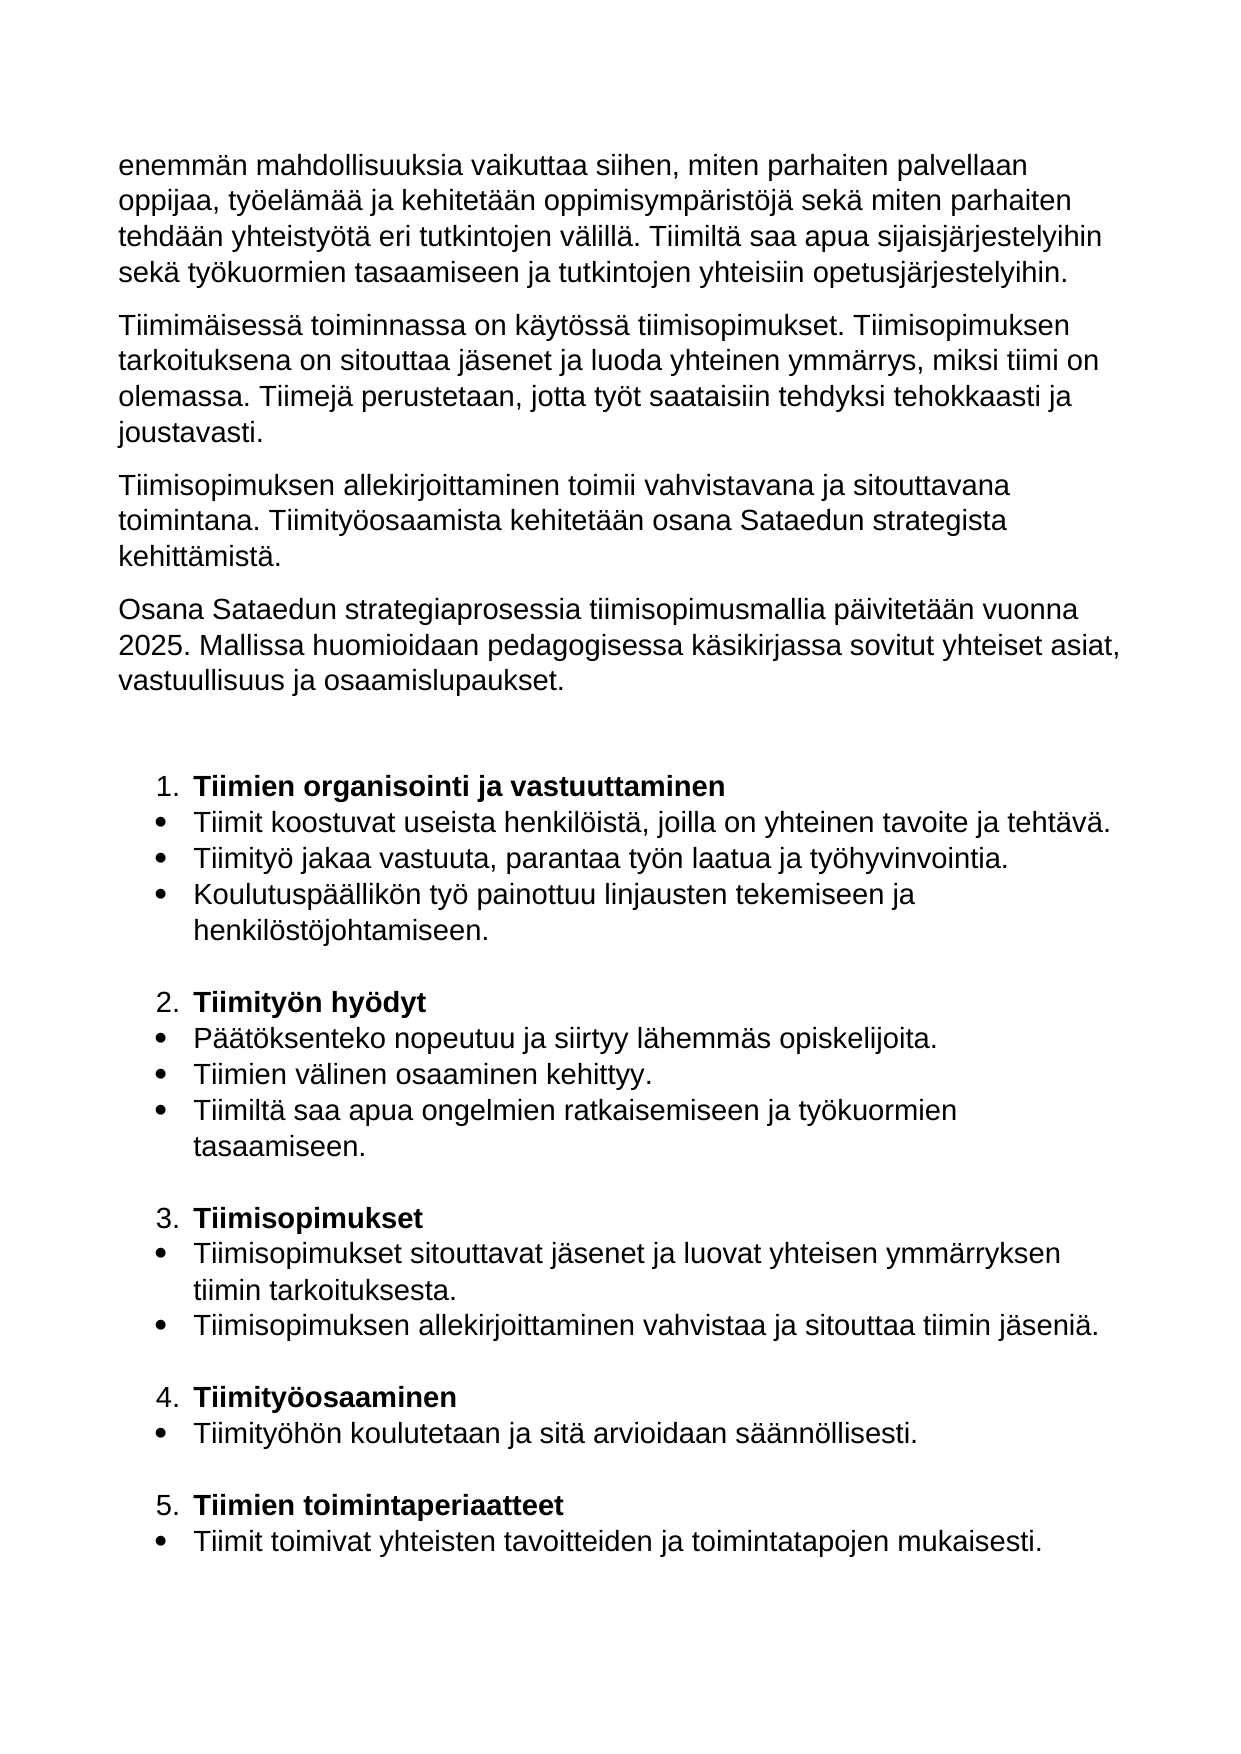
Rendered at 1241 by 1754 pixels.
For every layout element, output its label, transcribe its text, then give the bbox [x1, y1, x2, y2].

list Tiimisopimuksen allekirjoittaminen vahvistaa ja sitouttaa tiimin jäseniä. [156, 1308, 1122, 1342]
list Tiimisopimukset [156, 1201, 1122, 1234]
text Tiimisopimuksen allekirjoittaminen toimii vahvistavana ja sitouttavana toimintana. Tiimityöosaamista kehitetään osana Sataedun strategista kehittämistä. [118, 468, 1122, 573]
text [118, 148, 1122, 289]
list Tiimit koostuvat useista henkilöistä, joilla on yhteinen tavoite ja tehtävä. [156, 805, 1122, 838]
list Tiimityöhön koulutetaan ja sitä arvioidaan säännöllisesti. [156, 1416, 1122, 1450]
list Tiimityöosaaminen [156, 1380, 1122, 1414]
list Tiimiltä saa apua ongelmien ratkaisemiseen ja työkuormien tasaamiseen. [156, 1093, 1122, 1163]
list Tiimisopimukset sitouttavat jäsenet ja luovat yhteisen ymmärryksen tiimin tarkoituksesta. [156, 1237, 1122, 1306]
list Koulutuspäällikön työ painottuu linjausten tekemiseen ja henkilöstöjohtamiseen. [156, 877, 1122, 946]
list Tiimien välinen osaaminen kehittyy. [156, 1057, 1122, 1091]
text Osana Sataedun strategiaprosessia tiimisopimusmallia päivitetään vuonna 2025. Mallissa huomioidaan pedagogisessa käsikirjassa sovitut yhteiset asiat, vastuullisuus ja osaamislupaukset. [118, 592, 1122, 697]
list Tiimien organisointi ja vastuuttaminen [156, 769, 1122, 802]
text Tiimimäisessä toiminnassa on käytössä tiimisopimukset. Tiimisopimuksen tarkoituksena on sitouttaa jäsenet ja luoda yhteinen ymmärrys, miksi tiimi on olemassa. Tiimejä perustetaan, jotta työt saataisiin tehdyksi tehokkaasti ja joustavasti. [118, 308, 1122, 449]
list Tiimityö jakaa vastuuta, parantaa työn laatua ja työhyvinvointia. [156, 841, 1122, 874]
list Päätöksenteko nopeutuu ja siirtyy lähemmäs opiskelijoita. [156, 1021, 1122, 1055]
list Tiimityön hyödyt [156, 985, 1122, 1019]
list Tiimien toimintaperiaatteet [156, 1488, 1122, 1522]
list Tiimit toimivat yhteisten tavoitteiden ja toimintatapojen mukaisesti. [156, 1524, 1122, 1558]
